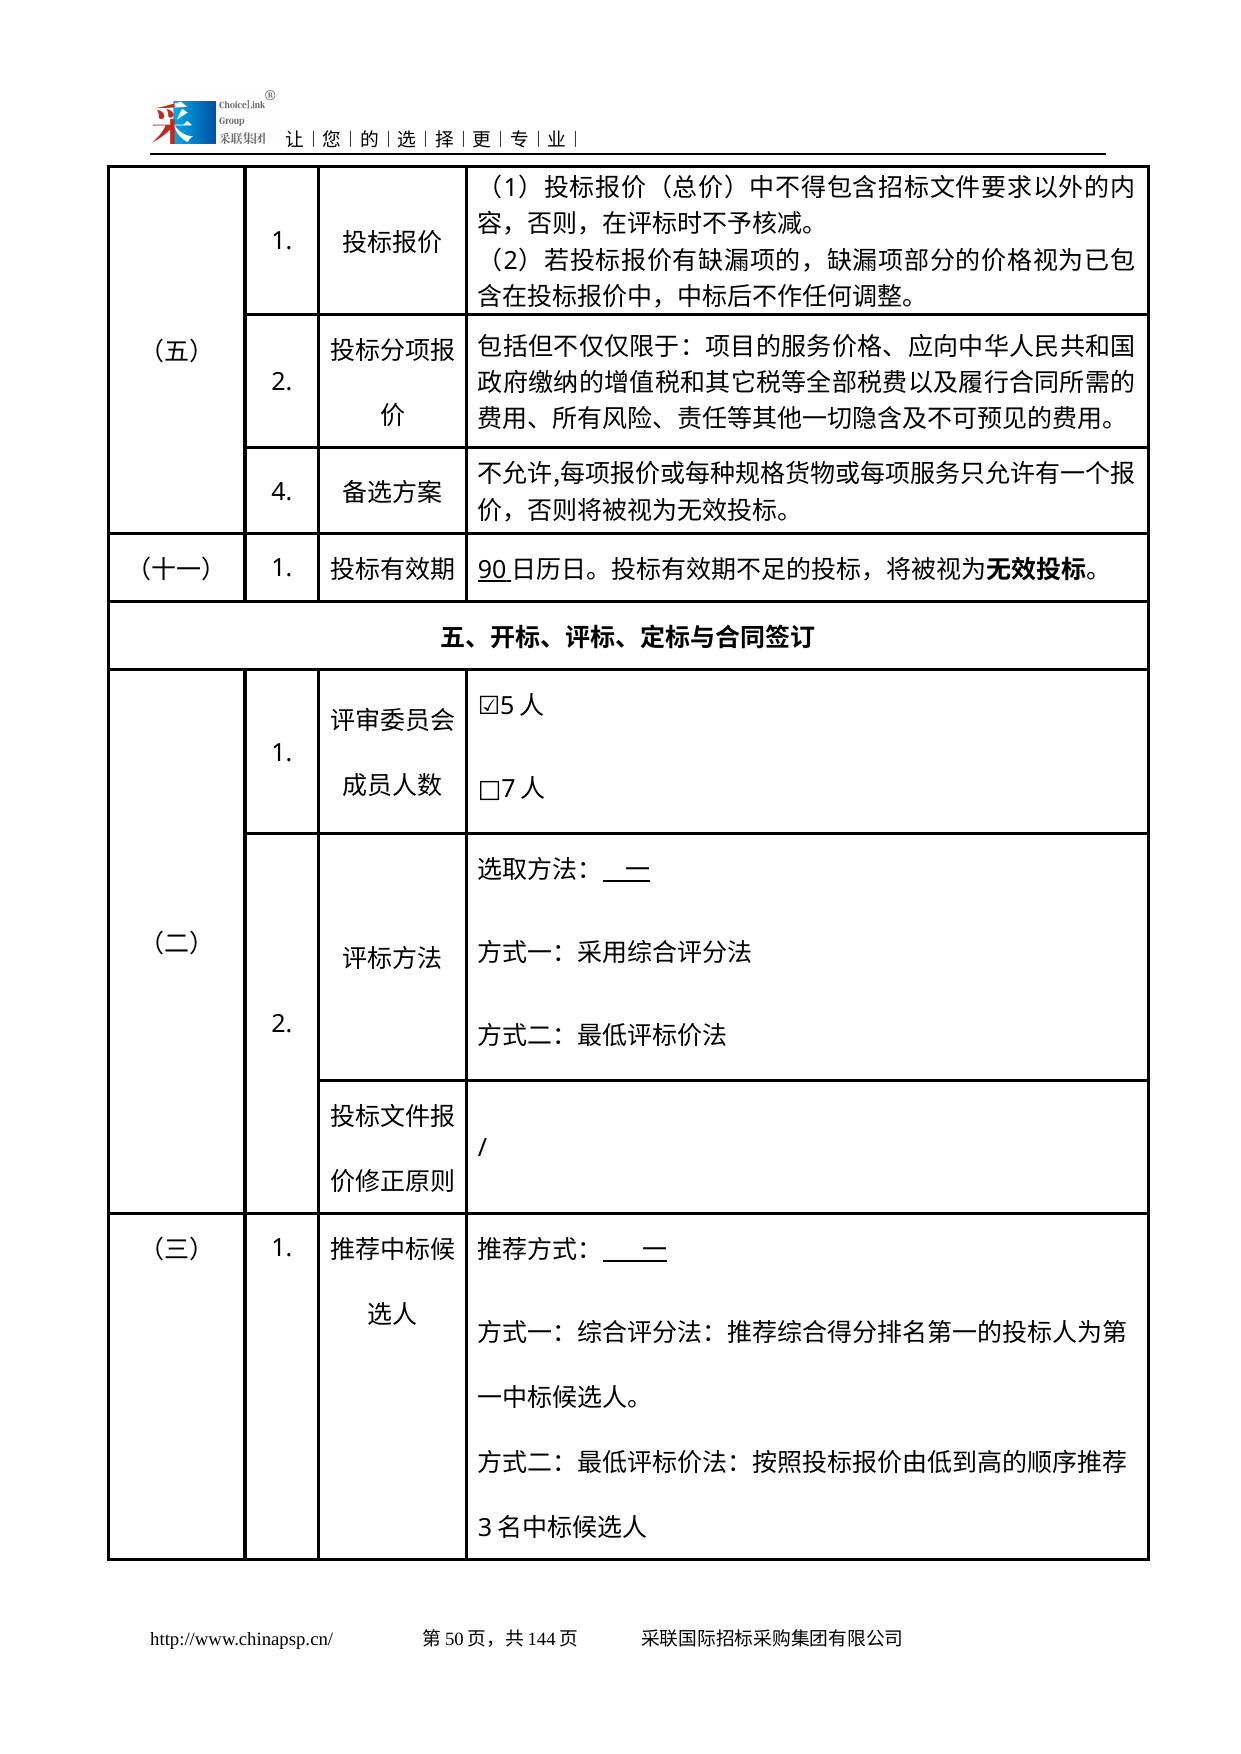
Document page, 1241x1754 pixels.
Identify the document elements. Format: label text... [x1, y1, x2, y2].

table_cell 2. [247, 316, 317, 446]
table_cell 选取方法： 一 方式一：采用综合评分法 方式二：最低评标价法 [468, 835, 1147, 1078]
table_cell 包括但不仅仅限于：项目的服务价格、应向中华人民共和国政府缴纳的增值税和其它税等全部税费以及履行合同所需的费用、所有风险、责任等其他一切隐含及不可预见的费用。 [468, 316, 1147, 446]
table_cell 投标报价 [320, 168, 465, 313]
table_cell 1. [247, 535, 317, 600]
picture [150, 88, 276, 146]
table_cell （1）投标报价（总价）中不得包含招标文件要求以外的内容，否则，在评标时不予核减。 （2）若投标报价有缺漏项的，缺漏项部分的价格视为已包含在投标报价中，中标后不作任何调整。 [468, 168, 1147, 313]
table_cell / [468, 1082, 1147, 1212]
table_cell 2. [247, 835, 317, 1212]
table_cell 不允许,每项报价或每种规格货物或每项服务只允许有一个报价，否则将被视为无效投标。 [468, 449, 1147, 532]
table_cell 1. [247, 671, 317, 832]
table_cell 投标文件报价修正原则 [320, 1082, 465, 1212]
table_cell 评标方法 [320, 835, 465, 1078]
table_cell （十一） [110, 535, 243, 600]
table_cell 1. [247, 1215, 317, 1558]
table_cell 推荐方式： 一 方式一：综合评分法：推荐综合得分排名第一的投标人为第一中标候选人。 方式二：最低评标价法：按照投标报价由低到高的顺序推荐3名中标候选人 方式三：评定分离项目，推荐3名合格的中标候选人。 [468, 1215, 1147, 1558]
table_cell 评审委员会成员人数 [320, 671, 465, 832]
table_cell （二） [110, 671, 243, 1212]
table_cell 五、开标、评标、定标与合同签订 [110, 603, 1147, 668]
table_cell 1. [247, 168, 317, 313]
table_cell （五） [110, 168, 243, 532]
table_cell 4. [247, 449, 317, 532]
table_cell 备选方案 [320, 449, 465, 532]
table_cell ☑5人 □7人 [468, 671, 1147, 832]
table_cell 90日历日。投标有效期不足的投标，将被视为无效投标。 [468, 535, 1147, 600]
table_cell 投标分项报价 [320, 316, 465, 446]
table_cell 推荐中标候选人 [320, 1215, 465, 1558]
table_cell 投标有效期 [320, 535, 465, 600]
table_cell （三） [110, 1215, 243, 1558]
